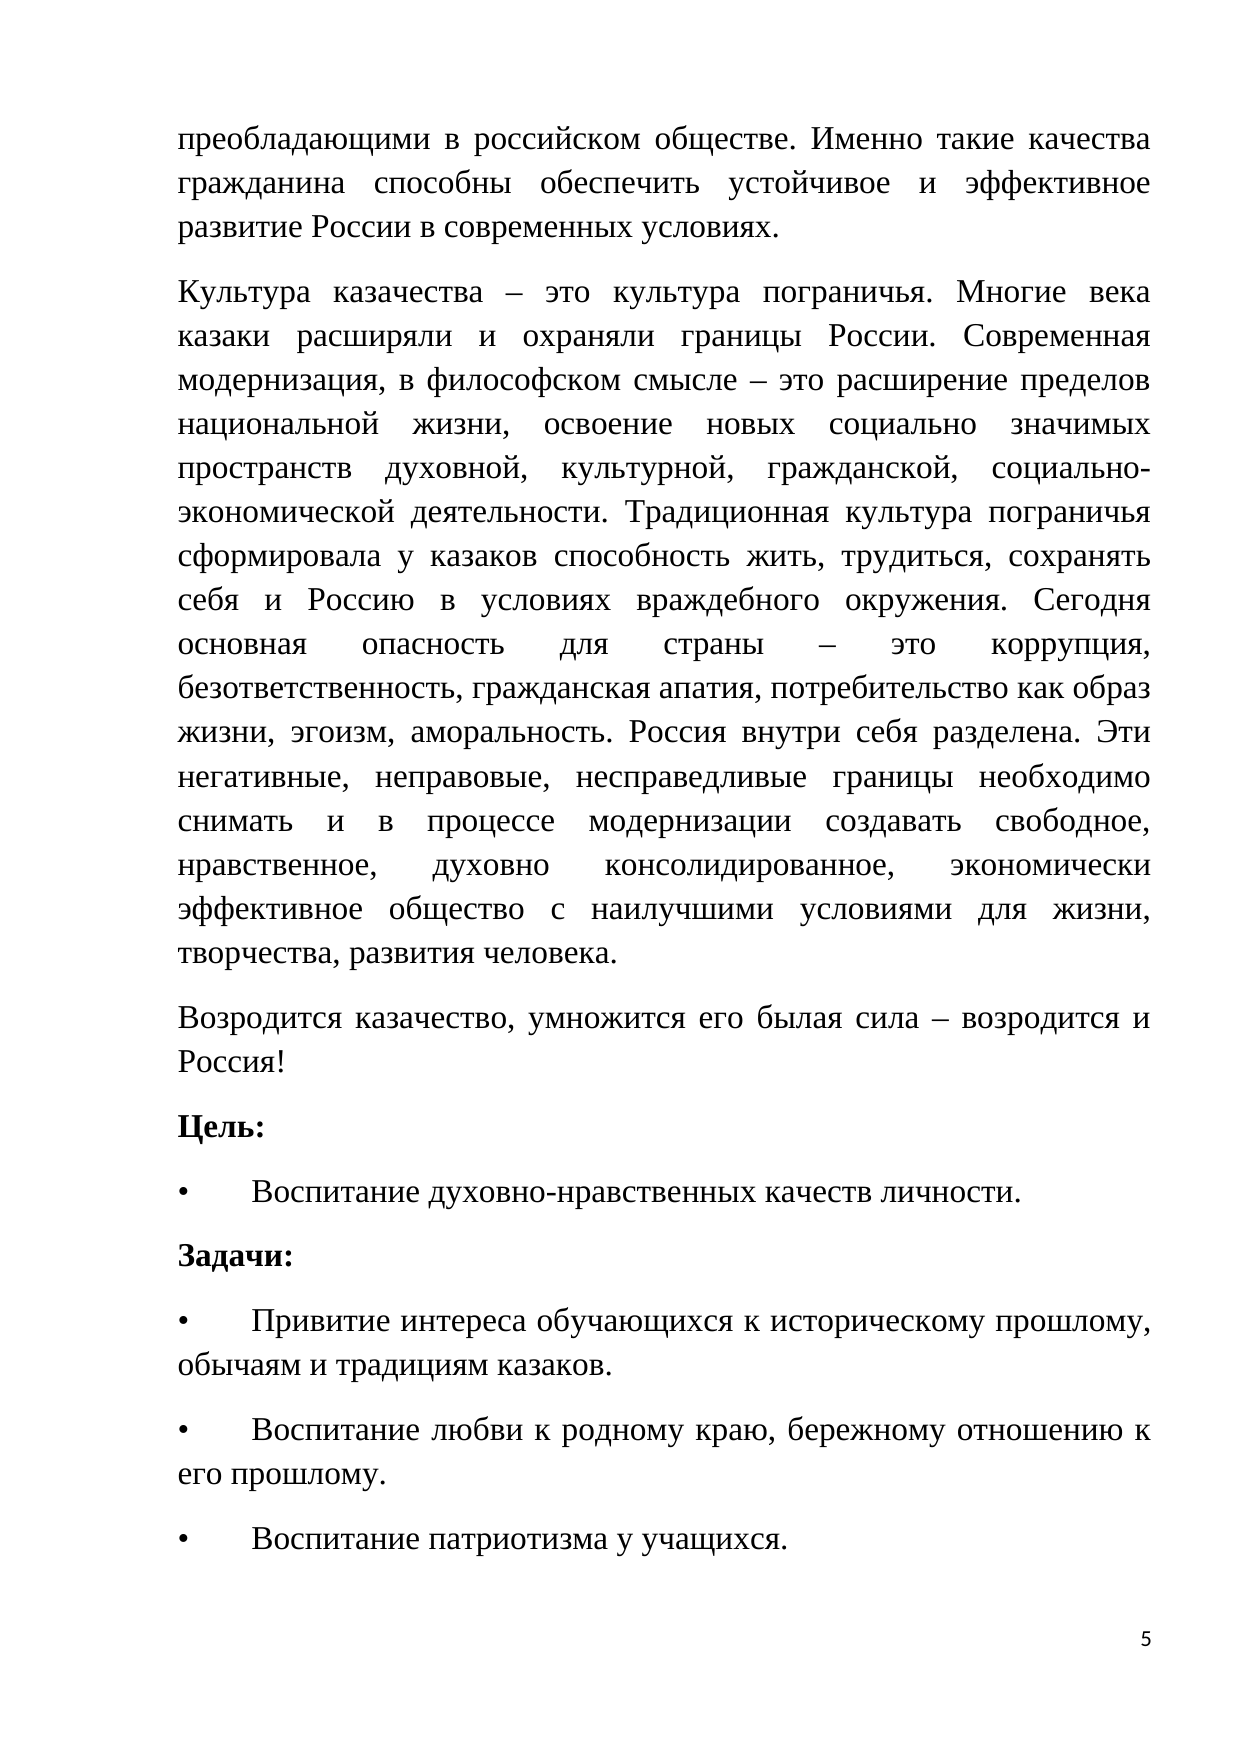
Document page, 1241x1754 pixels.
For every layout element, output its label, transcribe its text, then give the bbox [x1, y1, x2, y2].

text Возродится казачество, умножится его былая сила – возродится и Россия! [177, 997, 1152, 1079]
text • Привитие интереса обучающихся к историческому прошлому, обычаям и традициям казаков. [177, 1301, 1152, 1383]
text • Воспитание патриотизма у учащихся. [177, 1518, 1152, 1557]
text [177, 118, 1152, 244]
text • Воспитание духовно-нравственных качеств личности. [177, 1171, 1152, 1209]
text Культура казачества – это культура пограничья. Многие века казаки расширяли и охраняли границы России. Современная модернизация, в философском смысле – это расширение пределов национальной жизни, освоение новых социально значимых пространств духовной, культурной, гражданской, социально-экономической деятельности. Традиционная культура пограничья сформировала у казаков способность жить, трудиться, сохранять себя и Россию в условиях враждебного окружения. Сегодня основная опасность для страны – это коррупция, безответственность, гражданская апатия, потребительство как образ жизни, эгоизм, аморальность. Россия внутри себя разделена. Эти негативные, неправовые, несправедливые границы необходимо снимать и в процессе модернизации создавать свободное, нравственное, духовно консолидированное, экономически эффективное общество с наилучшими условиями для жизни, творчества, развития человека. [177, 271, 1152, 970]
text • Воспитание любви к родному краю, бережному отношению к его прошлому. [177, 1409, 1152, 1492]
text Задачи: [177, 1236, 1152, 1274]
text Цель: [177, 1106, 1152, 1144]
